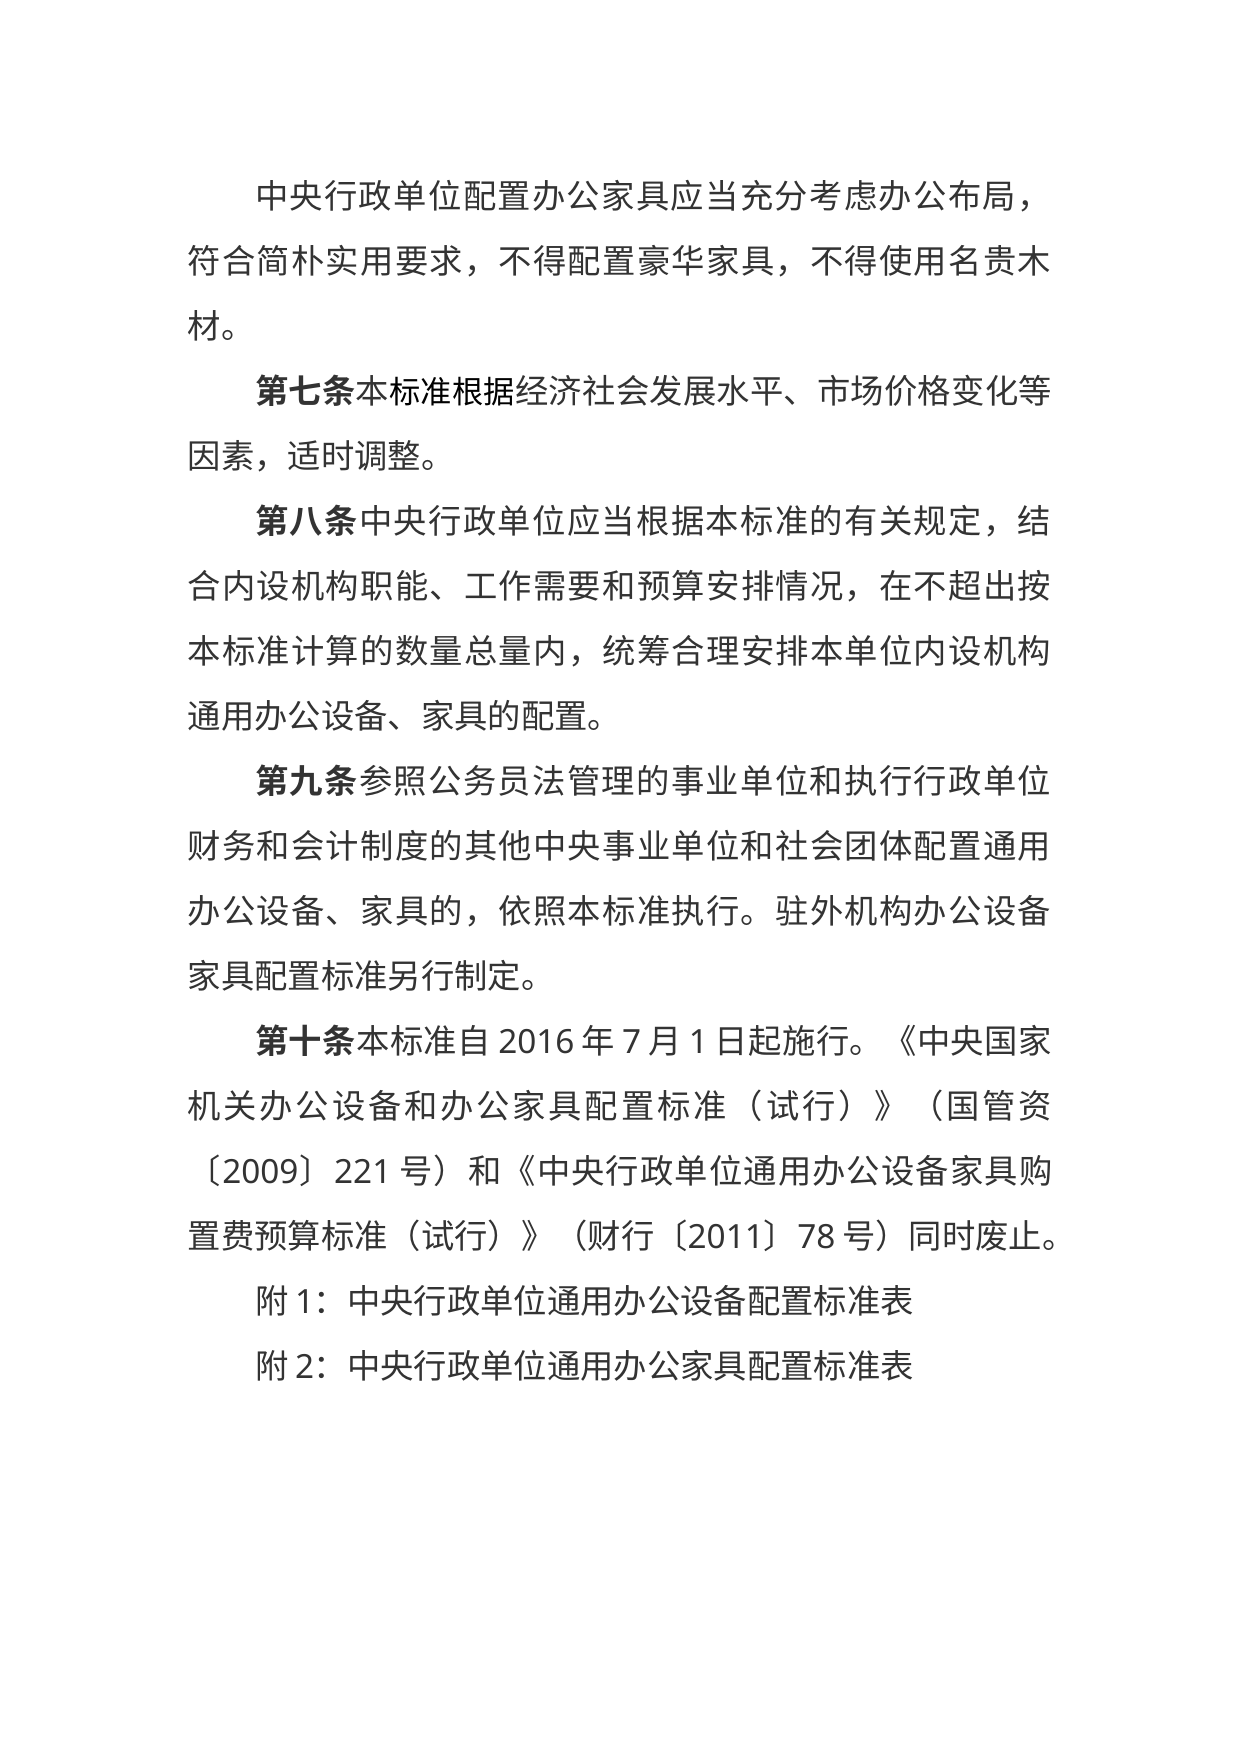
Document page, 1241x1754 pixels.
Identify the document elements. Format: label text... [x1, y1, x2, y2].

text 附2：中央行政单位通用办公家具配置标准表 [187, 1332, 1053, 1397]
text 中央行政单位配置办公家具应当充分考虑办公布局，符合简朴实用要求，不得配置豪华家具，不得使用名贵木材。 [187, 162, 1053, 357]
text 第八条中央行政单位应当根据本标准的有关规定，结合内设机构职能、工作需要和预算安排情况，在不超出按本标准计算的数量总量内，统筹合理安排本单位内设机构通用办公设备、家具的配置。 [187, 487, 1053, 747]
text 第七条本标准根据经济社会发展水平、市场价格变化等因素，适时调整。 [187, 357, 1053, 487]
text 第九条参照公务员法管理的事业单位和执行行政单位财务和会计制度的其他中央事业单位和社会团体配置通用办公设备、家具的，依照本标准执行。驻外机构办公设备家具配置标准另行制定。 [187, 747, 1053, 1007]
text 第十条本标准自2016年7月1日起施行。《中央国家机关办公设备和办公家具配置标准（试行）》（国管资〔2009〕221号）和《中央行政单位通用办公设备家具购置费预算标准（试行）》（财行〔2011〕78号）同时废止。 [187, 1007, 1053, 1267]
text 附1：中央行政单位通用办公设备配置标准表 [187, 1267, 1053, 1332]
